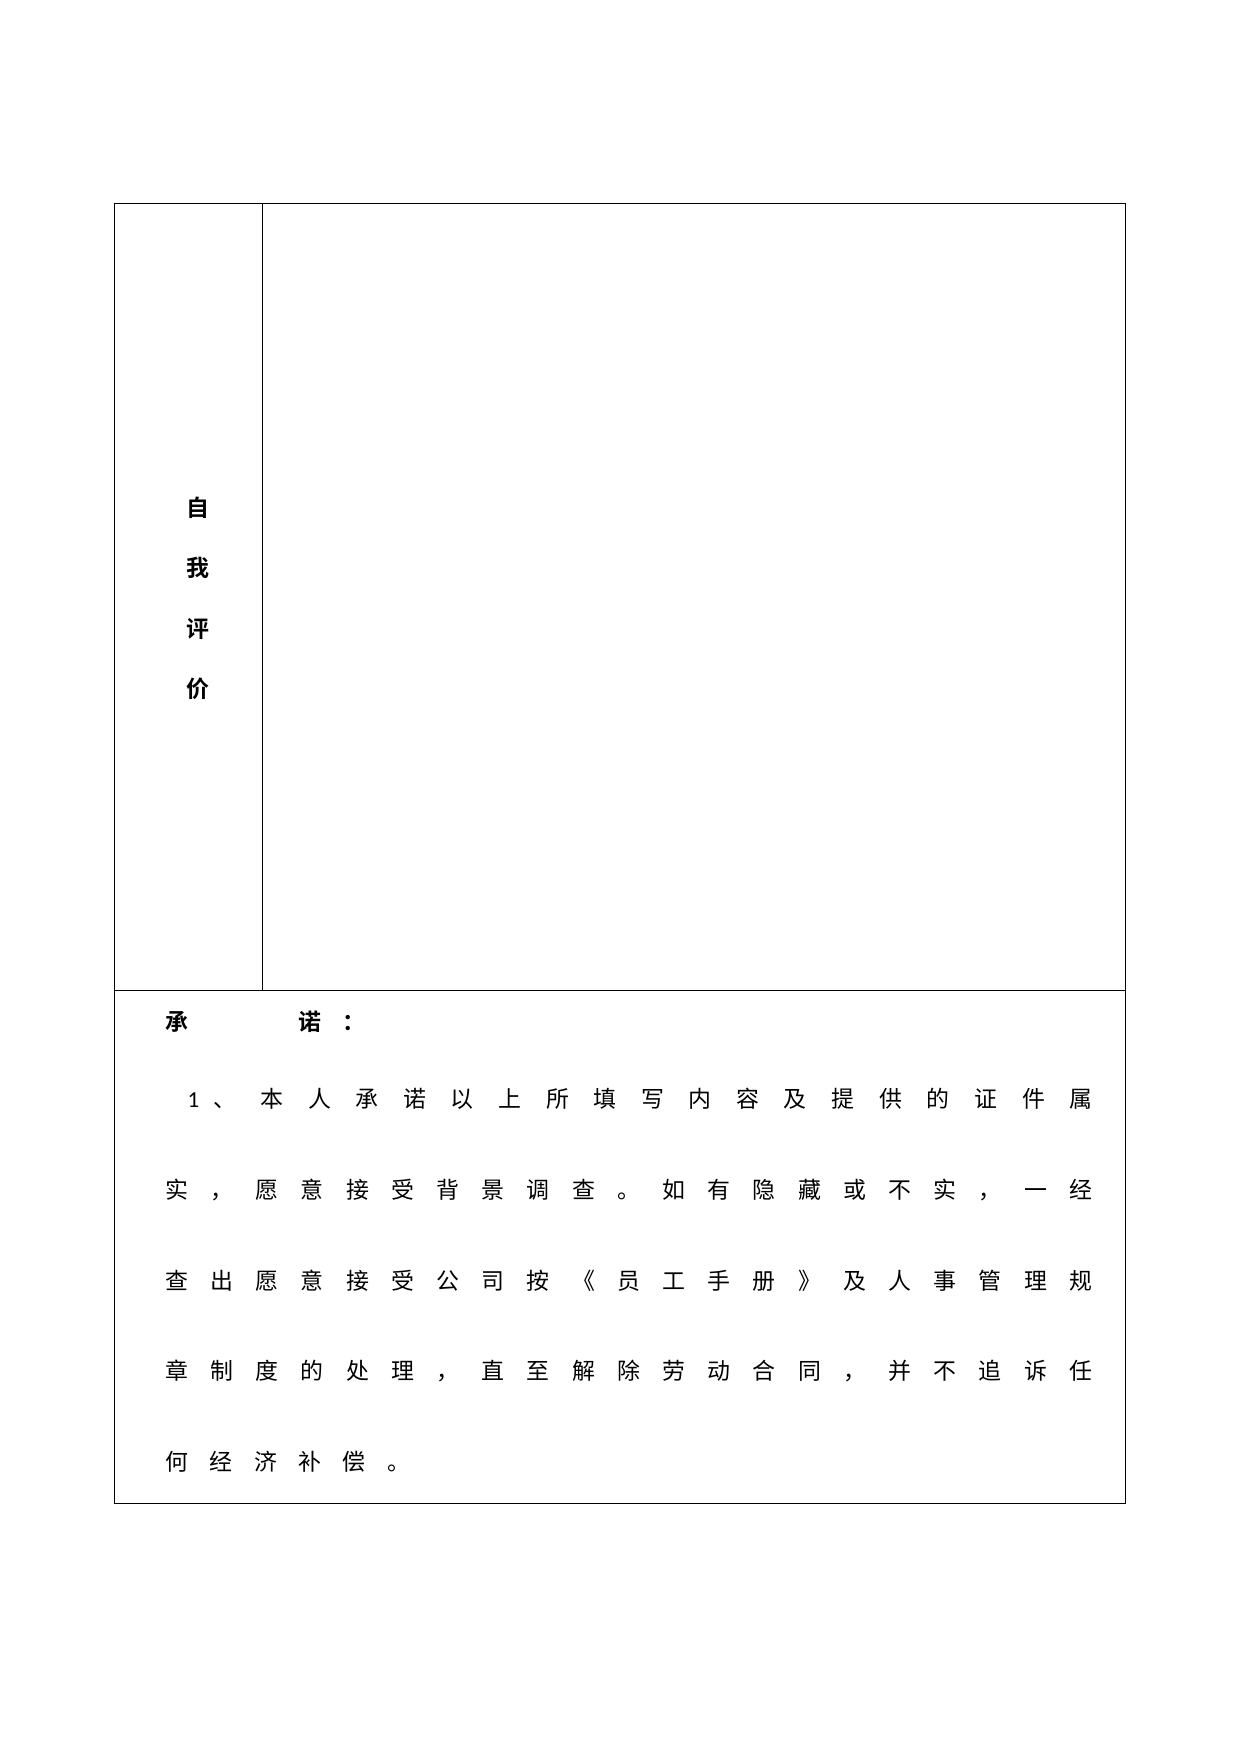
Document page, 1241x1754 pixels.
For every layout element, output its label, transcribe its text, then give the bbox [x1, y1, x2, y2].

table_cell 自我评价 [115, 204, 262, 990]
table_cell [115, 991, 1125, 1503]
table_cell [263, 204, 1125, 990]
